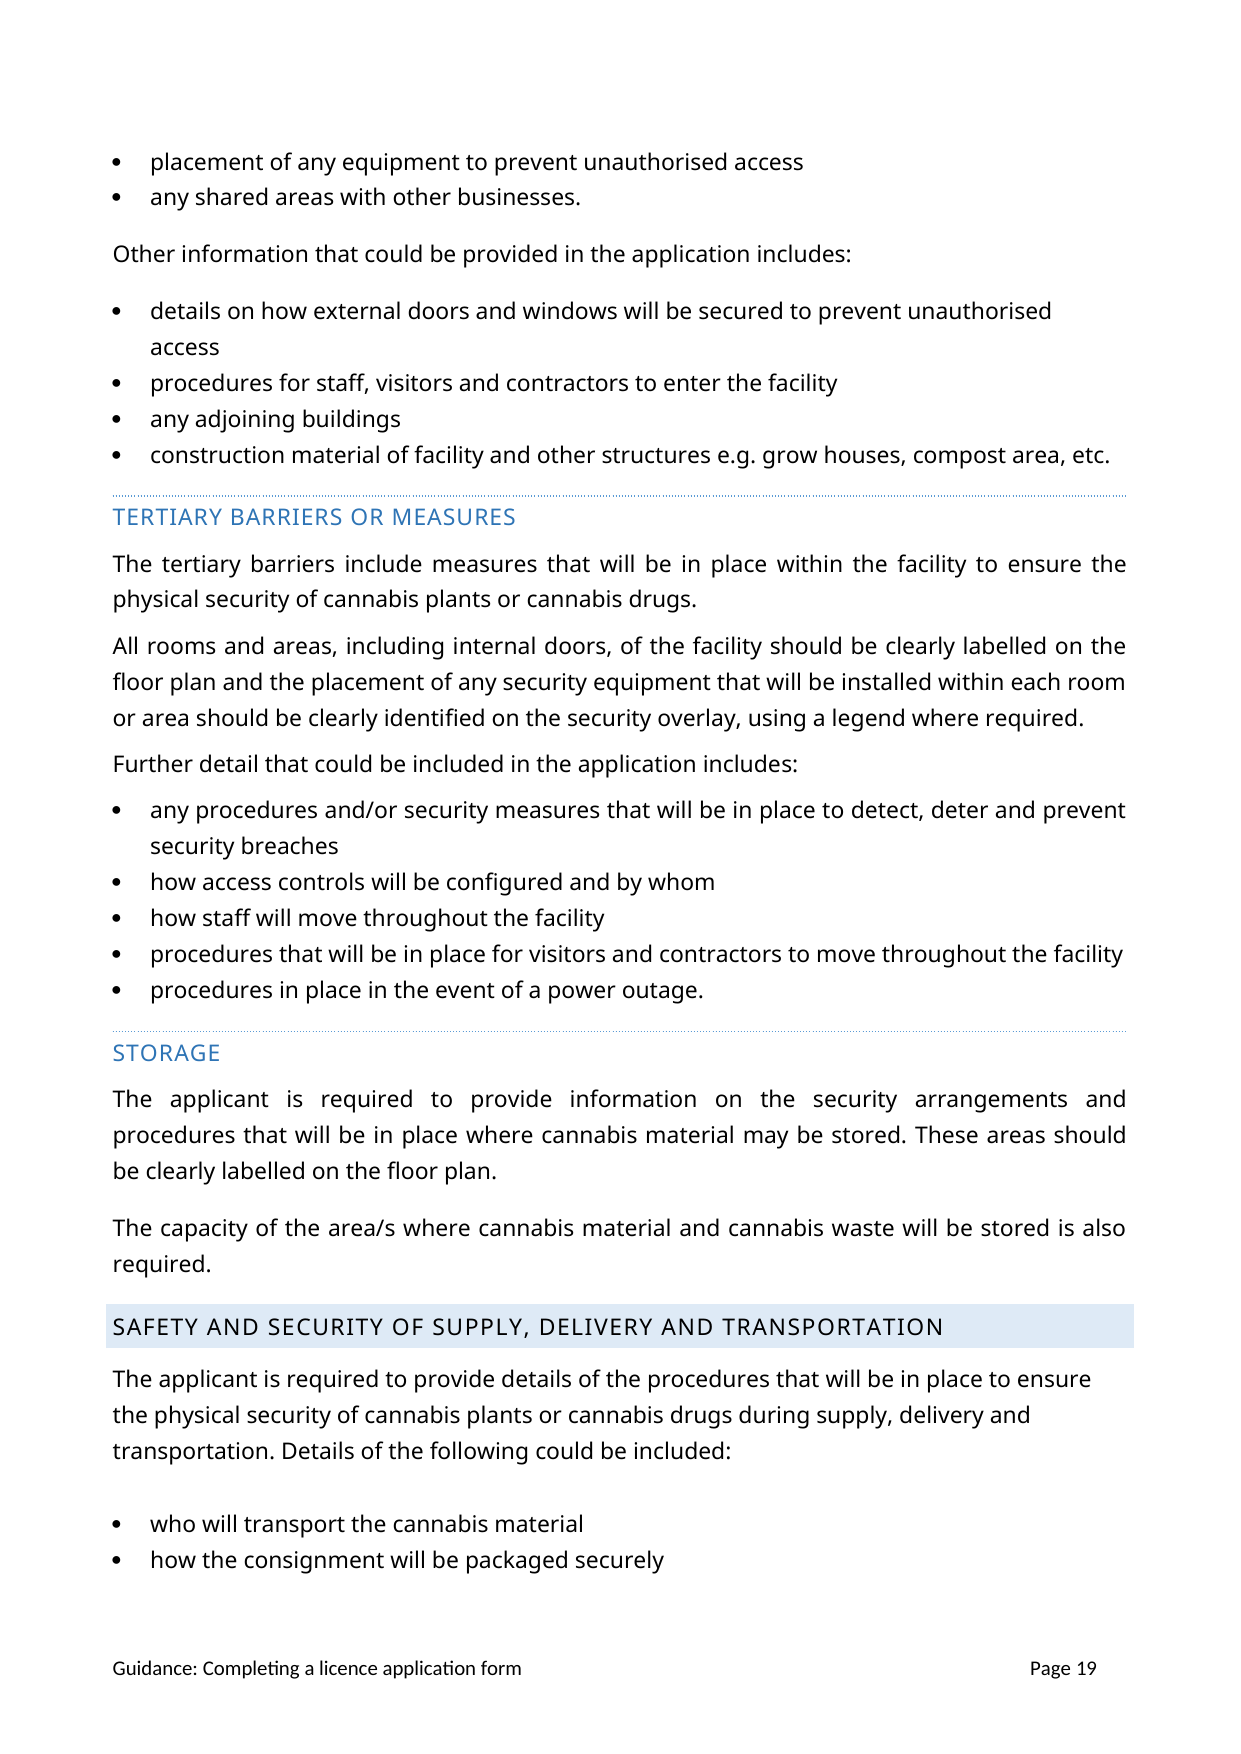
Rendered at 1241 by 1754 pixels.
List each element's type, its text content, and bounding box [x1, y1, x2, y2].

text Other information that could be provided in the application includes: [112, 238, 1128, 269]
list construction material of facility and other structures e.g. grow houses, compost area, etc. [112, 439, 1128, 470]
text All rooms and areas, including internal doors, of the facility should be clearly labelled on the floor plan and the placement of any security equipment that will be installed within each room or area should be clearly identified on the security overlay, using a legend where required. [112, 630, 1128, 733]
list procedures for staff, visitors and contractors to enter the facility [112, 367, 1128, 398]
list any adjoining buildings [112, 403, 1128, 434]
subtitle Tertiary barriers OR MEASURES [112, 495, 1128, 532]
list procedures that will be in place for visitors and contractors to move throughout the facility [112, 938, 1128, 969]
text Further detail that could be included in the application includes: [112, 748, 1128, 779]
text The applicant is required to provide information on the security arrangements and procedures that will be in place where cannabis material may be stored. These areas should be clearly labelled on the floor plan. [112, 1083, 1128, 1186]
list how access controls will be configured and by whom [112, 866, 1128, 897]
subtitle Safety and security of supply, delivery and transportation [113, 1311, 1128, 1342]
list details on how external doors and windows will be secured to prevent unauthorised access [112, 295, 1128, 362]
list how staff will move throughout the facility [112, 902, 1128, 933]
list placement of any equipment to prevent unauthorised access [112, 145, 1128, 177]
list who will transport the cannabis material [112, 1508, 1128, 1540]
list any shared areas with other businesses. [112, 181, 1128, 213]
list procedures in place in the event of a power outage. [112, 974, 1128, 1005]
list how the consignment will be packaged securely [112, 1544, 1128, 1576]
text The applicant is required to provide details of the procedures that will be in place to ensure the physical security of cannabis plants or cannabis drugs during supply, delivery and transportation. Details of the following could be included: [112, 1363, 1128, 1466]
list any procedures and/or security measures that will be in place to detect, deter and prevent security breaches [112, 794, 1128, 862]
text The tertiary barriers include measures that will be in place within the facility to ensure the physical security of cannabis plants or cannabis drugs. [112, 547, 1128, 615]
text The capacity of the area/s where cannabis material and cannabis waste will be stored is also required. [112, 1212, 1128, 1279]
subtitle Storage [112, 1031, 1128, 1068]
